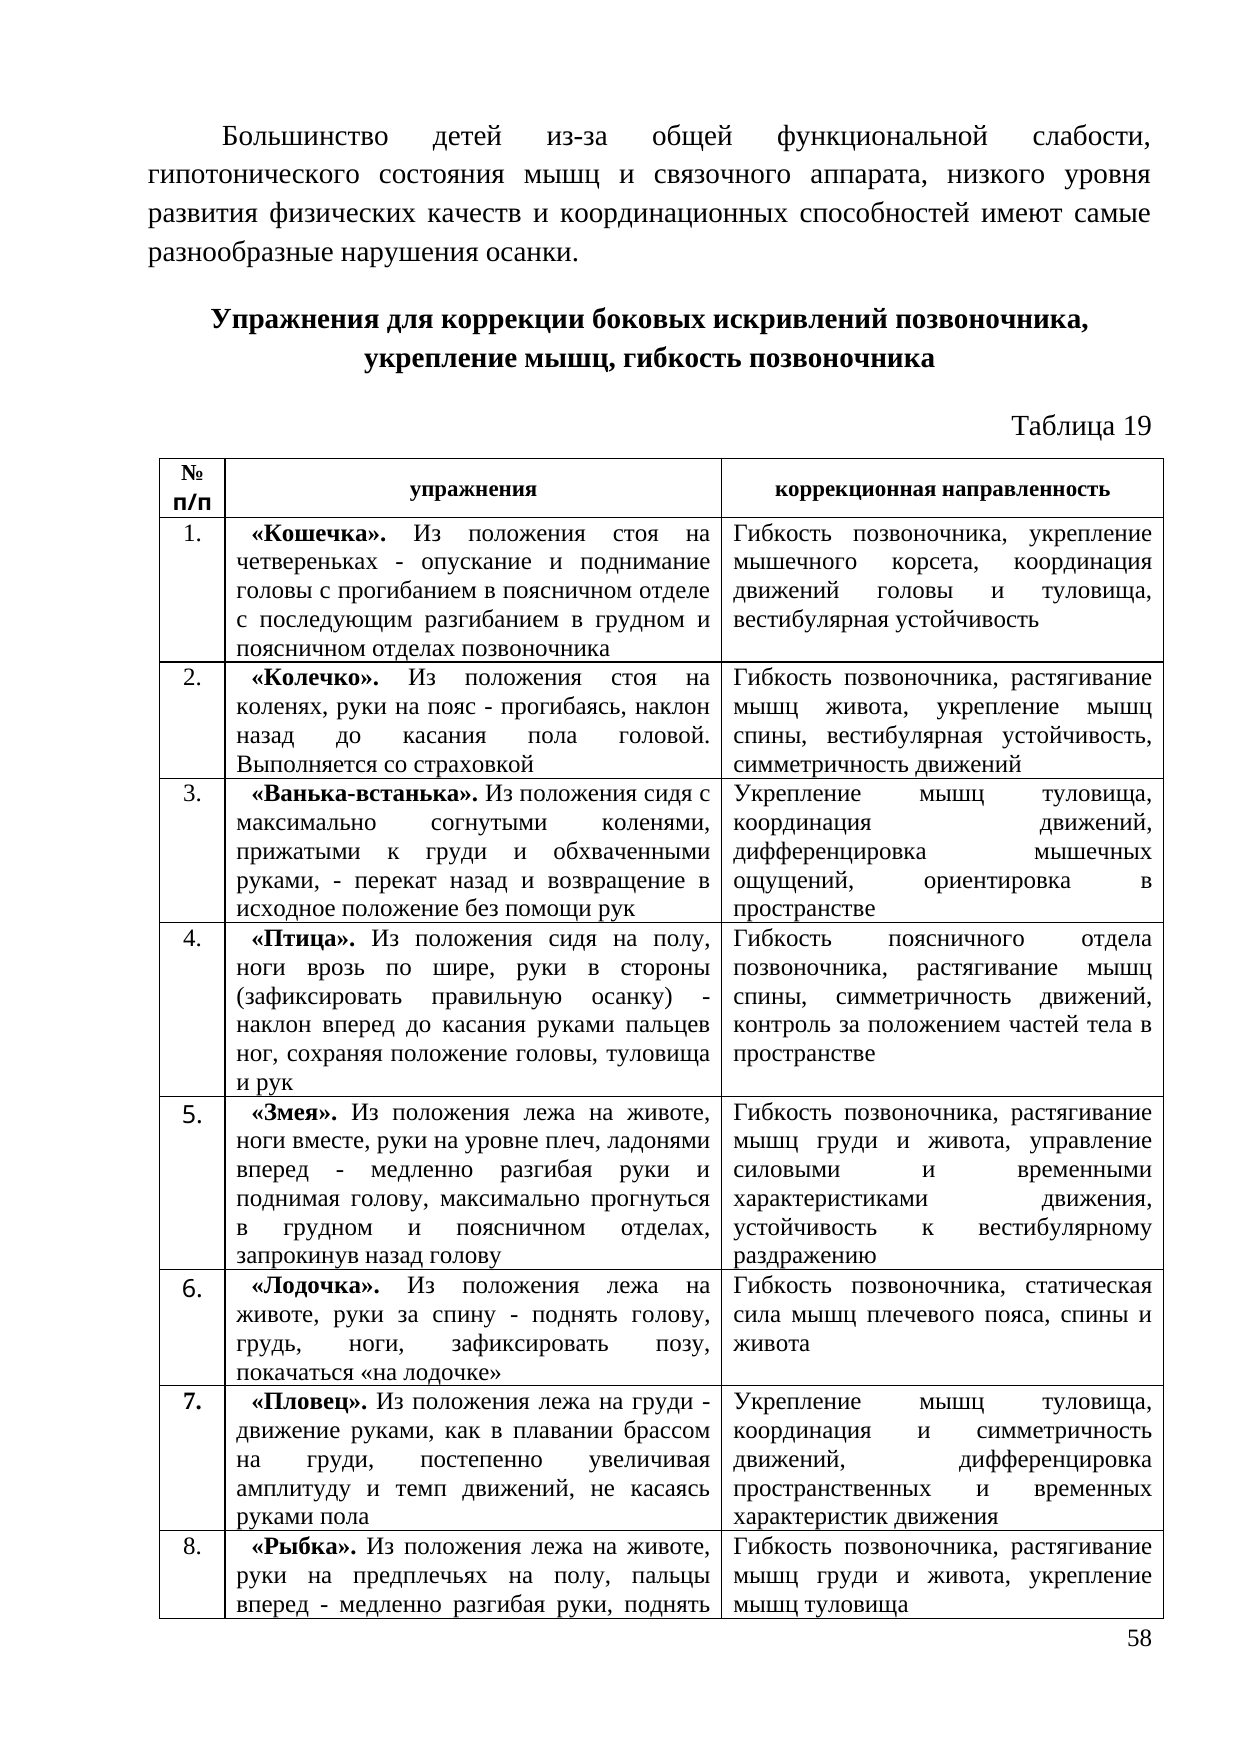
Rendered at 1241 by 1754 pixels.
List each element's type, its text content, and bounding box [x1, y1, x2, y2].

table_cell «Ванька-встанька». Из положения сидя с максимально согнутыми коленями, прижатыми к груди и обхваченными руками, - перекат назад и возвращение в исходное положение без помощи рук [226, 779, 721, 922]
table_cell «Птица». Из положения сидя на полу, ноги врозь по шире, руки в стороны (зафиксировать правильную осанку) - наклон вперед до касания руками пальцев ног, сохраняя положение головы, туловища и рук [226, 923, 721, 1096]
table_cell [226, 1531, 721, 1617]
table_cell «Пловец». Из положения лежа на груди - движение руками, как в плавании брассом на груди, постепенно увеличивая амплитуду и темп движений, не касаясь руками пола [226, 1386, 721, 1530]
table_cell «Кошечка». Из положения стоя на четвереньках - опускание и поднимание головы с прогибанием в поясничном отделе с последующим разгибанием в грудном и поясничном отделах позвоночника [226, 518, 721, 661]
table_cell 7. [160, 1386, 224, 1530]
table_cell 4. [160, 923, 224, 1096]
table_cell Гибкость позвоночника, статическая сила мышц плечевого пояса, спины и живота [722, 1270, 1163, 1385]
table_cell 5. [160, 1097, 224, 1269]
text Таблица 19 [148, 408, 1152, 441]
table_cell 1. [160, 518, 224, 661]
text Большинство детей из-за общей функциональной слабости, гипотонического состояния мышц и связочного аппарата, низкого уровня развития физических качеств и координационных способностей имеют самые разнообразные нарушения осанки. [148, 118, 1152, 267]
table_cell 8. [160, 1531, 224, 1617]
table_cell 2. [160, 663, 224, 777]
table_cell 6. [160, 1270, 224, 1385]
table_cell Гибкость позвоночника, растягивание мышц живота, укрепление мышц спины, вестибулярная устойчивость, симметричность движений [722, 663, 1163, 777]
table_cell «Колечко». Из положения стоя на коленях, руки на пояс - прогибаясь, наклон назад до касания пола головой. Выполняется со страховкой [226, 663, 721, 777]
table_cell Укрепление мышц туловища, координация и симметричность движений, дифференцировка пространственных и временных характеристик движения [722, 1386, 1163, 1530]
table_cell «Змея». Из положения лежа на животе, ноги вместе, руки на уровне плеч, ладонями вперед - медленно разгибая руки и поднимая голову, максимально прогнуться в грудном и поясничном отделах, запрокинув назад голову [226, 1097, 721, 1269]
table_cell «Лодочка». Из положения лежа на животе, руки за спину - поднять голову, грудь, ноги, зафиксировать позу, покачаться «на лодочке» [226, 1270, 721, 1385]
table_cell Гибкость позвоночника, укрепление мышечного корсета, координация движений головы и туловища, вестибулярная устойчивость [722, 518, 1163, 661]
table_cell Гибкость поясничного отдела позвоночника, растягивание мышц спины, симметричность движений, контроль за положением частей тела в пространстве [722, 923, 1163, 1096]
table_cell Укрепление мышц туловища, координация движений, дифференцировка мышечных ощущений, ориентировка в пространстве [722, 779, 1163, 922]
table_cell 3. [160, 779, 224, 922]
table_cell Гибкость позвоночника, растягивание мышц груди и живота, управление силовыми и временными характеристиками движения, устойчивость к вестибулярному раздражению [722, 1097, 1163, 1269]
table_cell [722, 1531, 1163, 1617]
text Упражнения для коррекции боковых искривлений позвоночника, укрепление мышц, гибкость позвоночника [148, 301, 1152, 373]
table_header упражнения [226, 459, 721, 517]
table_header коррекционная направленность [722, 459, 1163, 517]
table_header № п/п [160, 459, 224, 517]
